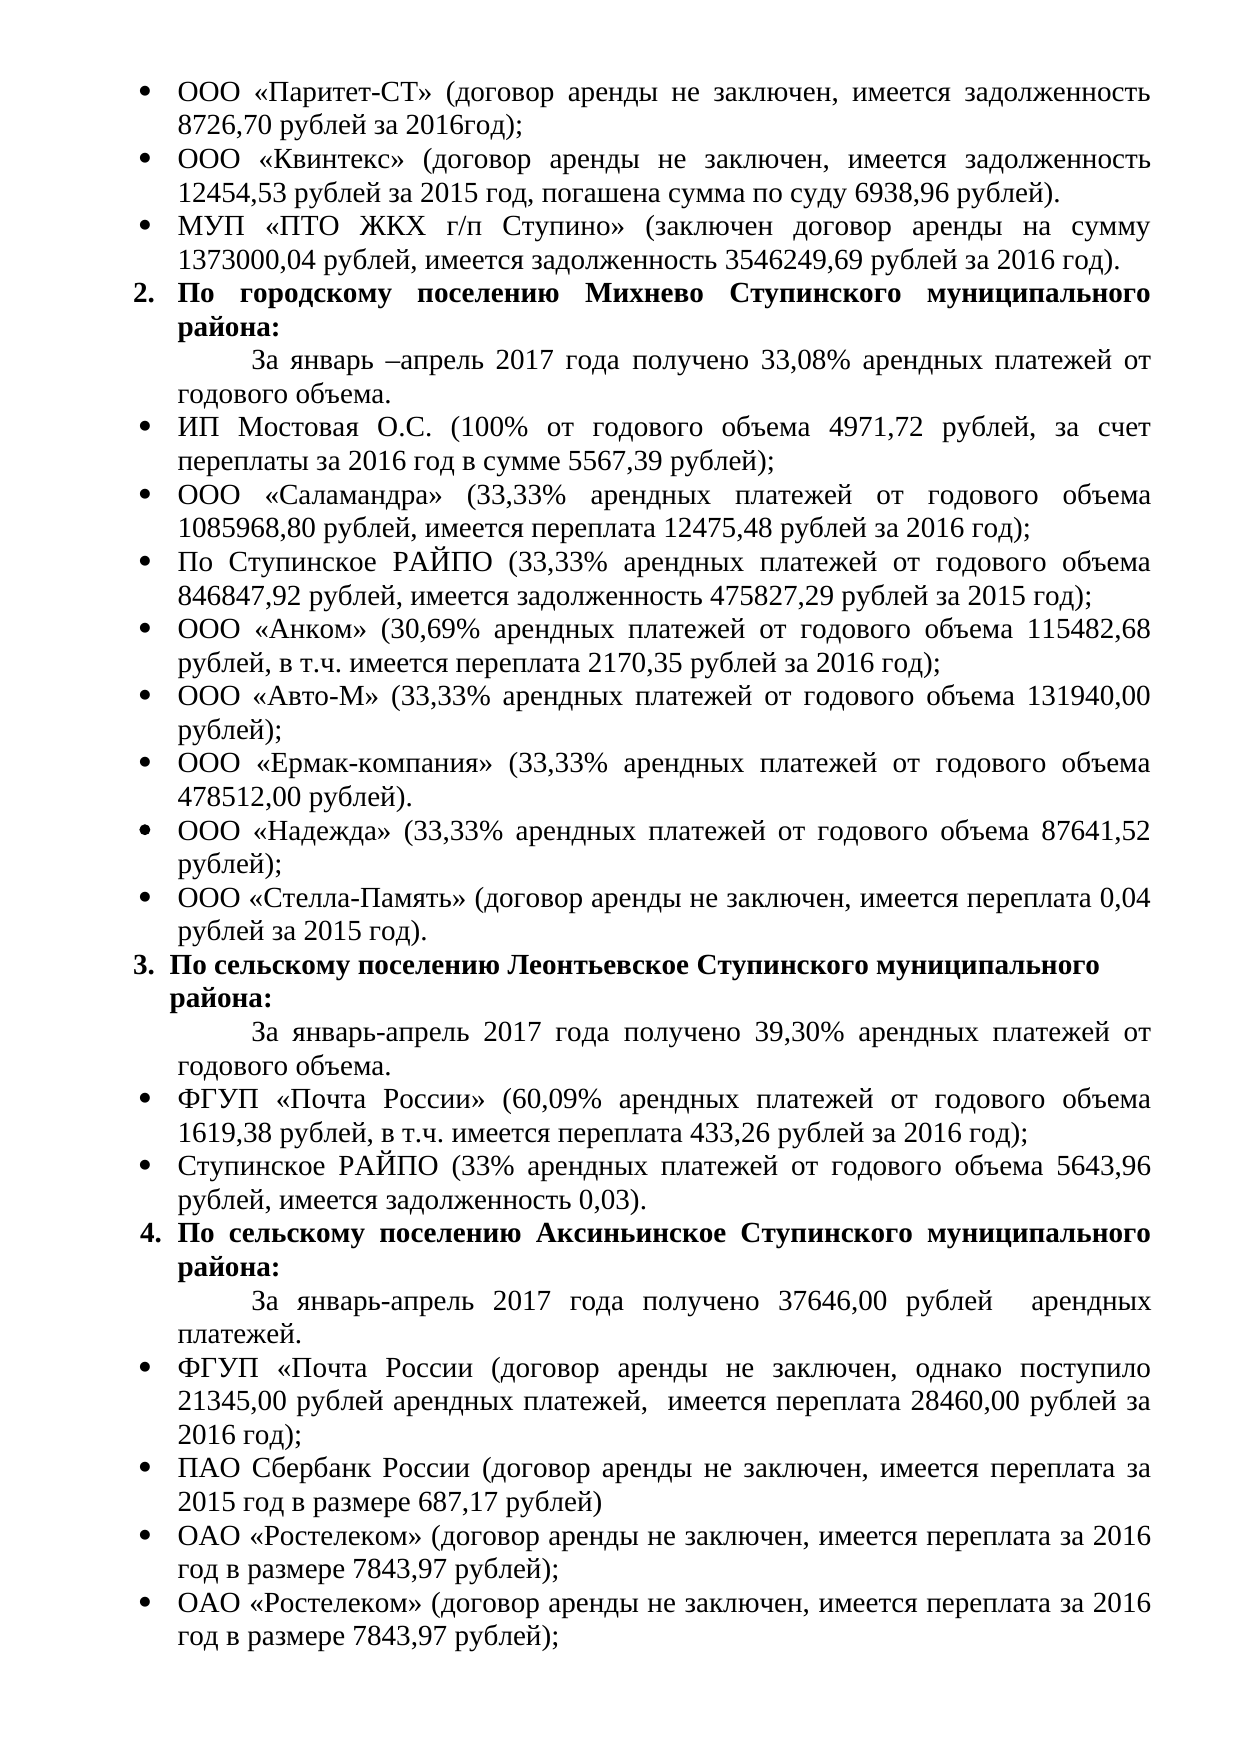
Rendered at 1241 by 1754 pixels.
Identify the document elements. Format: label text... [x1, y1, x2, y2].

list ООО «Анком» (30,69% арендных платежей от годового объема 115482,68 рублей, в т.ч. имеется переплата 2170,35 рублей за 2016 год); [140, 611, 1152, 678]
list За январь –апрель 2017 года получено 33,08% арендных платежей от годового объема. [177, 342, 1152, 409]
list ИП Мостовая О.С. (100% от годового объема 4971,72 рублей, за счет переплаты за 2016 год в сумме 5567,39 рублей); [140, 409, 1152, 477]
list ООО «Авто-М» (33,33% арендных платежей от годового объема 131940,00 рублей); [140, 678, 1152, 746]
list ФГУП «Почта России (договор аренды не заключен, однако поступило 21345,00 рублей арендных платежей, имеется переплата 28460,00 рублей за 2016 год); [140, 1350, 1152, 1451]
list ООО «Надежда» (33,33% арендных платежей от годового объема 87641,52 рублей); [140, 813, 1152, 880]
text За январь-апрель 2017 года получено 37646,00 рублей арендных платежей. [177, 1283, 1152, 1350]
text района: [133, 981, 1152, 1014]
list По городскому поселению Михнево Ступинского муниципального района: [133, 275, 1152, 342]
list ООО «Саламандра» (33,33% арендных платежей от годового объема 1085968,80 рублей, имеется переплата 12475,48 рублей за 2016 год); [140, 477, 1152, 544]
list ПАО Сбербанк России (договор аренды не заключен, имеется переплата за 2015 год в размере 687,17 рублей) [140, 1451, 1152, 1518]
list ФГУП «Почта России» (60,09% арендных платежей от годового объема 1619,38 рублей, в т.ч. имеется переплата 433,26 рублей за 2016 год); [140, 1081, 1152, 1148]
list МУП «ПТО ЖКХ г/п Ступино» (заключен договор аренды на сумму 1373000,04 рублей, имеется задолженность 3546249,69 рублей за 2016 год). [140, 208, 1152, 275]
list ОАО «Ростелеком» (договор аренды не заключен, имеется переплата за 2016 год в размере 7843,97 рублей); [140, 1518, 1152, 1585]
list ООО «Квинтекс» (договор аренды не заключен, имеется задолженность 12454,53 рублей за 2015 год, погашена сумма по суду 6938,96 рублей). [140, 141, 1152, 208]
list По сельскому поселению Аксиньинское Ступинского муниципального района: [140, 1216, 1152, 1283]
text 3. По сельскому поселению Леонтьевское Ступинского муниципального [133, 947, 1152, 981]
list ОАО «Ростелеком» (договор аренды не заключен, имеется переплата за 2016 год в размере 7843,97 рублей); [140, 1585, 1152, 1652]
list За январь-апрель 2017 года получено 39,30% арендных платежей от годового объема. [177, 1014, 1152, 1081]
list Ступинское РАЙПО (33% арендных платежей от годового объема 5643,96 рублей, имеется задолженность 0,03). [140, 1148, 1152, 1216]
list По Ступинское РАЙПО (33,33% арендных платежей от годового объема 846847,92 рублей, имеется задолженность 475827,29 рублей за 2015 год); [140, 544, 1152, 611]
list ООО «Ермак-компания» (33,33% арендных платежей от годового объема 478512,00 рублей). [140, 746, 1152, 813]
list ООО «Паритет-СТ» (договор аренды не заключен, имеется задолженность 8726,70 рублей за 2016год); [140, 74, 1152, 141]
list ООО «Стелла-Память» (договор аренды не заключен, имеется переплата 0,04 рублей за 2015 год). [140, 880, 1152, 947]
